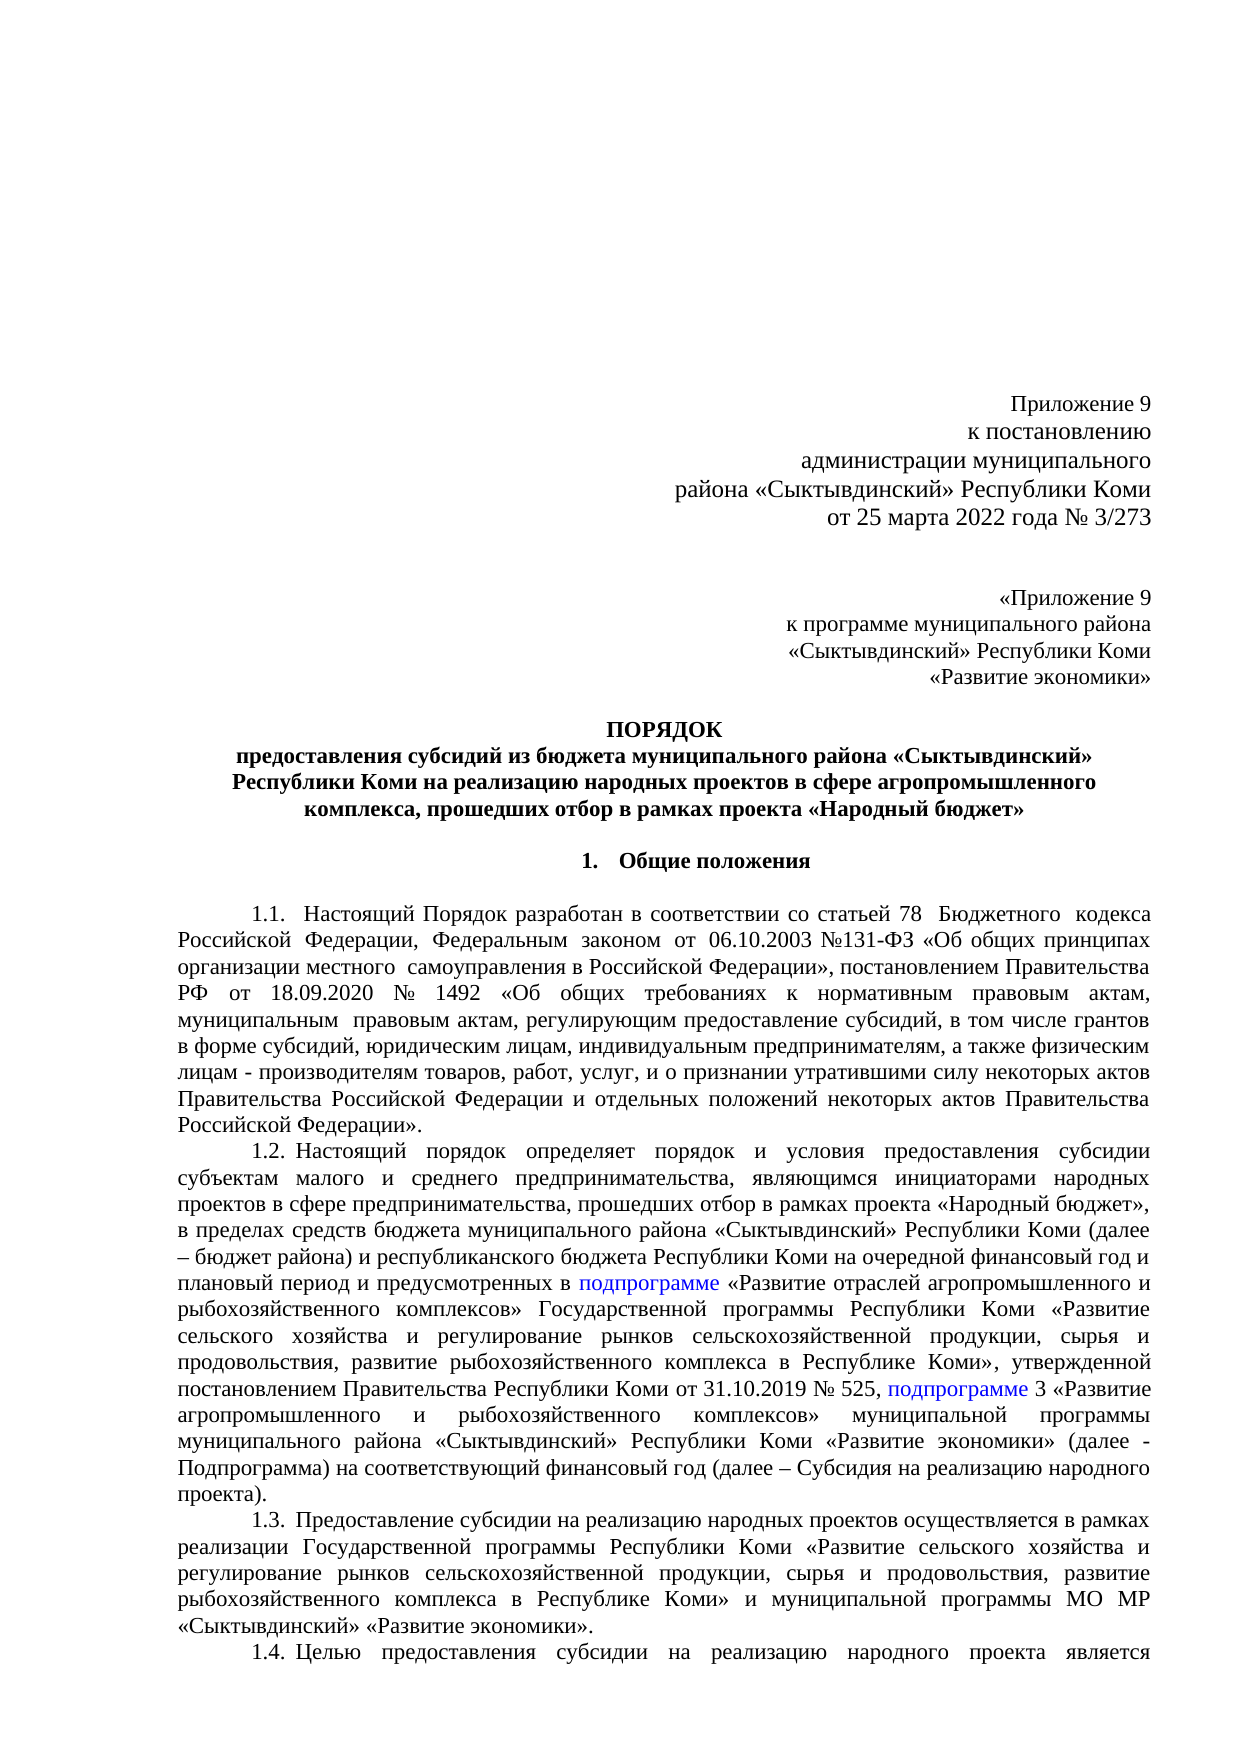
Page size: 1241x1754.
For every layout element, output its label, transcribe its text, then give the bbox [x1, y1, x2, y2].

text Приложение 9 [177, 390, 1151, 416]
list Общие положения [251, 847, 1141, 874]
text администрации муниципального [177, 445, 1151, 474]
title ПОРЯДОК [177, 716, 1151, 742]
list Настоящий порядок определяет порядок и условия предоставления субсидии субъектам малого и среднего предпринимательства, являющимся инициаторами народных проектов в сфере предпринимательства, прошедших отбор в рамках проекта «Народный бюджет», в пределах средств бюджета муниципального района «Сыктывдинский» Республики Коми (далее – бюджет района) и республиканского бюджета Республики Коми на очередной финансовый год и плановый период и предусмотренных в подпрограмме «Развитие отраслей агропромышленного и рыбохозяйственного комплексов» Государственной программы Республики Коми «Развитие сельского хозяйства и регулирование рынков сельскохозяйственной продукции, сырья и продовольствия, развитие рыбохозяйственного комплекса в Республике Коми», утвержденной постановлением Правительства Республики Коми от 31.10.2019 № 525, подпрограмме 3 «Развитие агропромышленного и рыбохозяйственного комплексов» муниципальной программы муниципального района «Сыктывдинский» Республики Коми «Развитие экономики» (далее - Подпрограмма) на соответствующий финансовый год (далее – Субсидия на реализацию народного проекта). [177, 1137, 1151, 1506]
text «Развитие экономики» [177, 663, 1151, 689]
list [177, 1638, 1151, 1664]
subtitle предоставления субсидий из бюджета муниципального района «Сыктывдинский» Республики Коми на реализацию народных проектов в сфере агропромышленного комплекса, прошедших отбор в рамках проекта «Народный бюджет» [177, 742, 1151, 821]
text «Сыктывдинский» Республики Коми [177, 637, 1151, 663]
text к постановлению [177, 416, 1151, 445]
list Предоставление субсидии на реализацию народных проектов осуществляется в рамках реализации Государственной программы Республики Коми «Развитие сельского хозяйства и регулирование рынков сельскохозяйственной продукции, сырья и продовольствия, развитие рыбохозяйственного комплекса в Республике Коми» и муниципальной программы МО МР «Сыктывдинский» «Развитие экономики». [177, 1506, 1151, 1638]
list Настоящий Порядок разработан в соответствии со статьей 78 Бюджетного кодекса Российской Федерации, Федеральным законом от 06.10.2003 №131-ФЗ «Об общих принципах организации местного самоуправления в Российской Федерации», постановлением Правительства РФ от 18.09.2020 № 1492 «Об общих требованиях к нормативным правовым актам, муниципальным правовым актам, регулирующим предоставление субсидий, в том числе грантов в форме субсидий, юридическим лицам, индивидуальным предпринимателям, а также физическим лицам - производителям товаров, работ, услуг, и о признании утратившими силу некоторых актов Правительства Российской Федерации и отдельных положений некоторых актов Правительства Российской Федерации». [177, 900, 1151, 1137]
title «Приложение 9 [177, 584, 1151, 610]
text от 25 марта 2022 года № 3/273 [177, 502, 1151, 531]
text района «Сыктывдинский» Республики Коми [177, 474, 1151, 502]
text к программе муниципального района [177, 610, 1151, 637]
